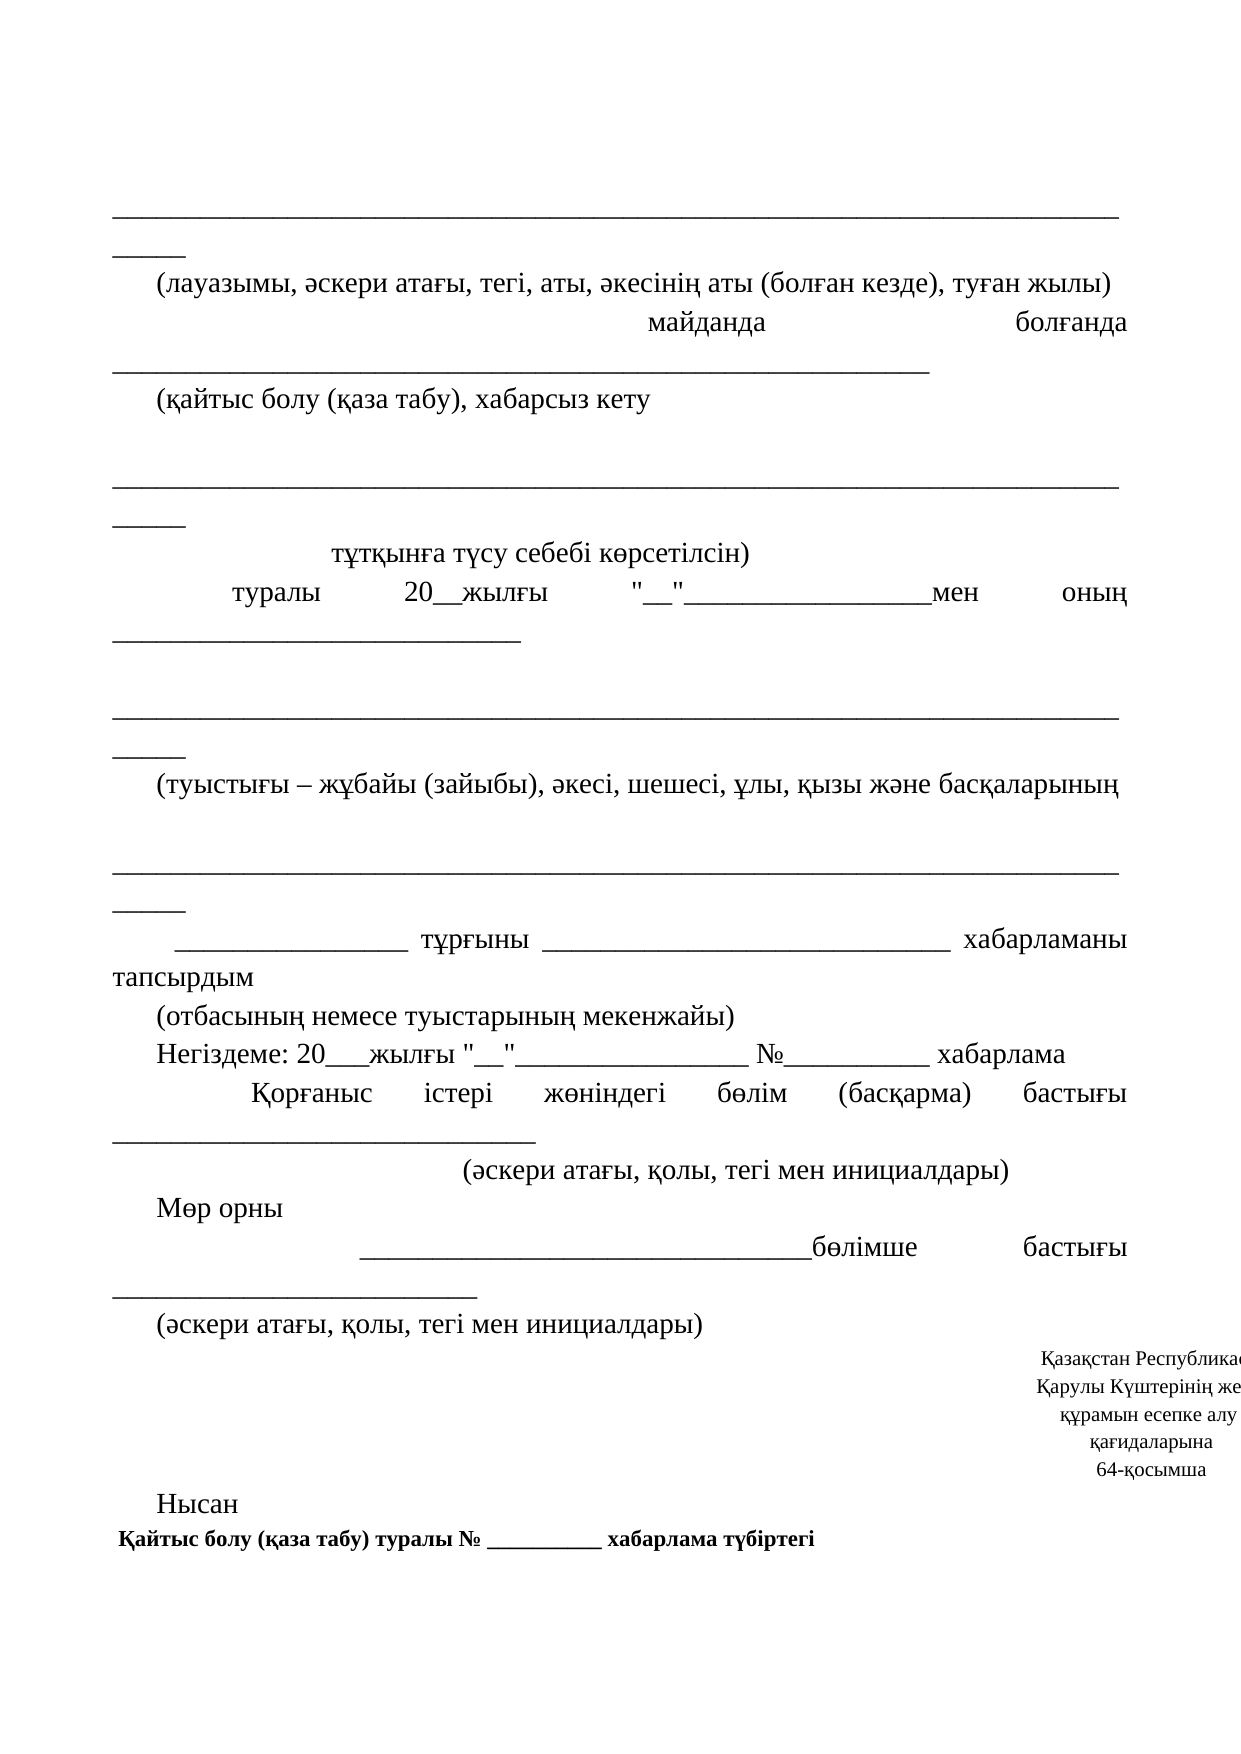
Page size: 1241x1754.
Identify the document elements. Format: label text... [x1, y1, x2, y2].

text (отбасының немесе туыстарының мекенжайы) [112, 998, 1128, 1031]
text __________________________________________________________________________ [112, 805, 1128, 916]
text (әскери атағы, қолы, тегі мен инициалдары) [112, 1306, 1128, 1340]
text майданда болғанда ________________________________________________________ [112, 304, 1128, 376]
text туралы 20__жылғы "__"_________________мен оның ____________________________ [112, 574, 1128, 646]
text __________________________________________________________________________ [112, 651, 1128, 762]
text __________________________________________________________________________ [112, 420, 1128, 530]
text (лауазымы, әскери атағы, тегі, аты, әкесінің аты (болған кезде), туған жылы) [112, 266, 1128, 299]
text Қорғаныс істері жөніндегі бөлім (басқарма) бастығы _____________________________ [112, 1075, 1128, 1147]
text Негіздеме: 20___жылғы "__"________________ №__________ хабарлама [112, 1036, 1128, 1070]
text Нысан [112, 1486, 1128, 1520]
text _______________________________бөлімше бастығы _________________________ [112, 1229, 1128, 1301]
text (әскери атағы, қолы, тегі мен инициалдары) [112, 1152, 1128, 1186]
text (қайтыс болу (қаза табу), хабарсыз кету [112, 381, 1128, 415]
text тұтқынға түсу себебі көрсетілсін) [112, 535, 1128, 569]
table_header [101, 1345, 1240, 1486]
text ________________ тұрғыны ____________________________ хабарламаны тапсырдым [112, 921, 1128, 993]
text Қайтыс болу (қаза табу) туралы № __________ хабарлама түбіртегі [112, 1525, 1128, 1551]
text (туыстығы – жұбайы (зайыбы), әкесі, шешесі, ұлы, қызы және басқаларының [112, 767, 1128, 800]
text Мөр орны [112, 1191, 1128, 1224]
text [112, 150, 1128, 261]
